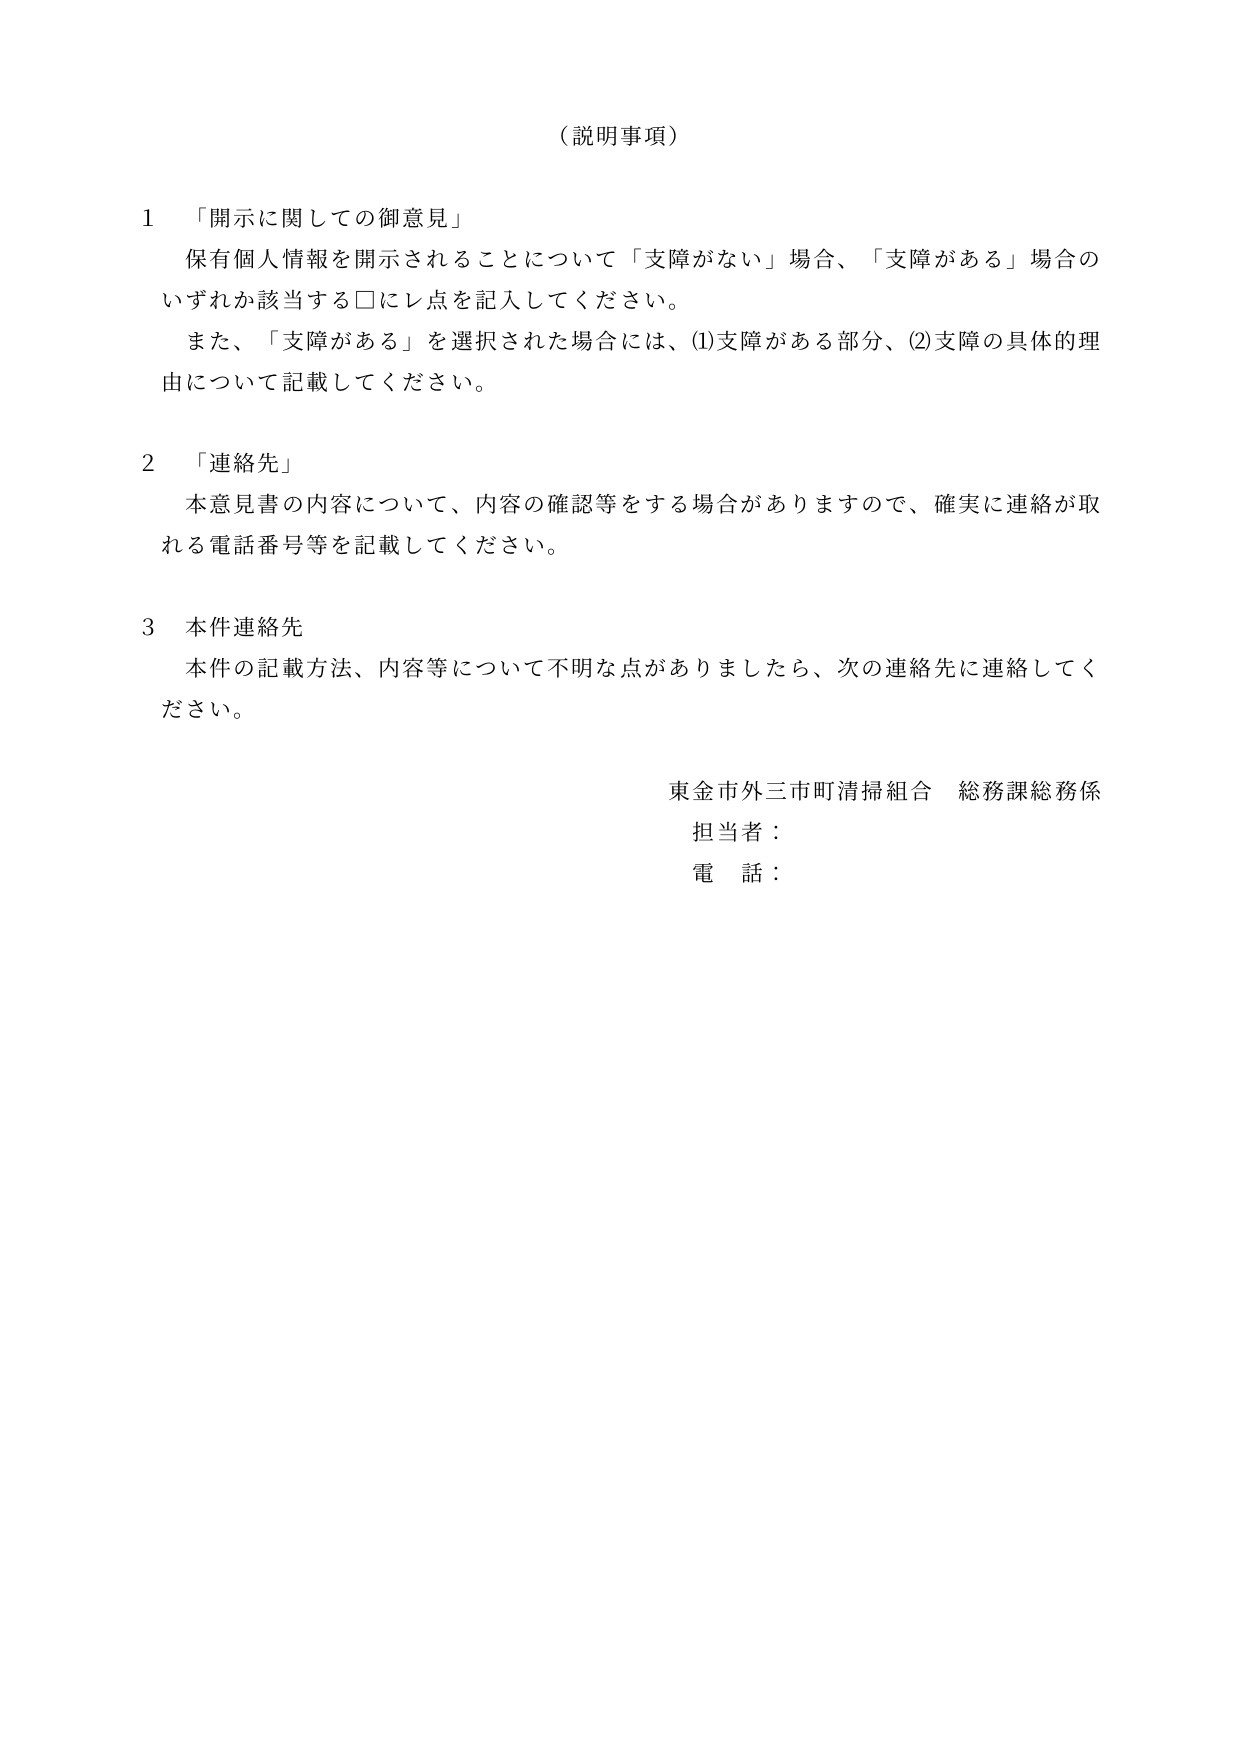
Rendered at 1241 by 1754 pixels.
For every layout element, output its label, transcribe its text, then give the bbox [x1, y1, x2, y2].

text ２ 「連絡先」 [137, 442, 1103, 483]
text 保有個人情報を開示されることについて「支障がない」場合、「支障がある」場合のいずれか該当する□にレ点を記入してください。 [161, 237, 1103, 319]
text 東金市外三市町清掃組合 総務課総務係 [137, 769, 1103, 810]
text 本件の記載方法、内容等について不明な点がありましたら、次の連絡先に連絡してください。 [161, 647, 1103, 728]
text 担当者： [137, 810, 1007, 851]
text 本意見書の内容について、内容の確認等をする場合がありますので、確実に連絡が取れる電話番号等を記載してください。 [161, 483, 1103, 565]
text 電 話： [137, 851, 1007, 892]
text １ 「開示に関しての御意見」 [137, 196, 1103, 237]
text ３ 本件連絡先 [137, 606, 1103, 647]
text また、「支障がある」を選択された場合には、⑴支障がある部分、⑵支障の具体的理由について記載してください。 [161, 319, 1103, 401]
text （説明事項） [137, 114, 1103, 155]
